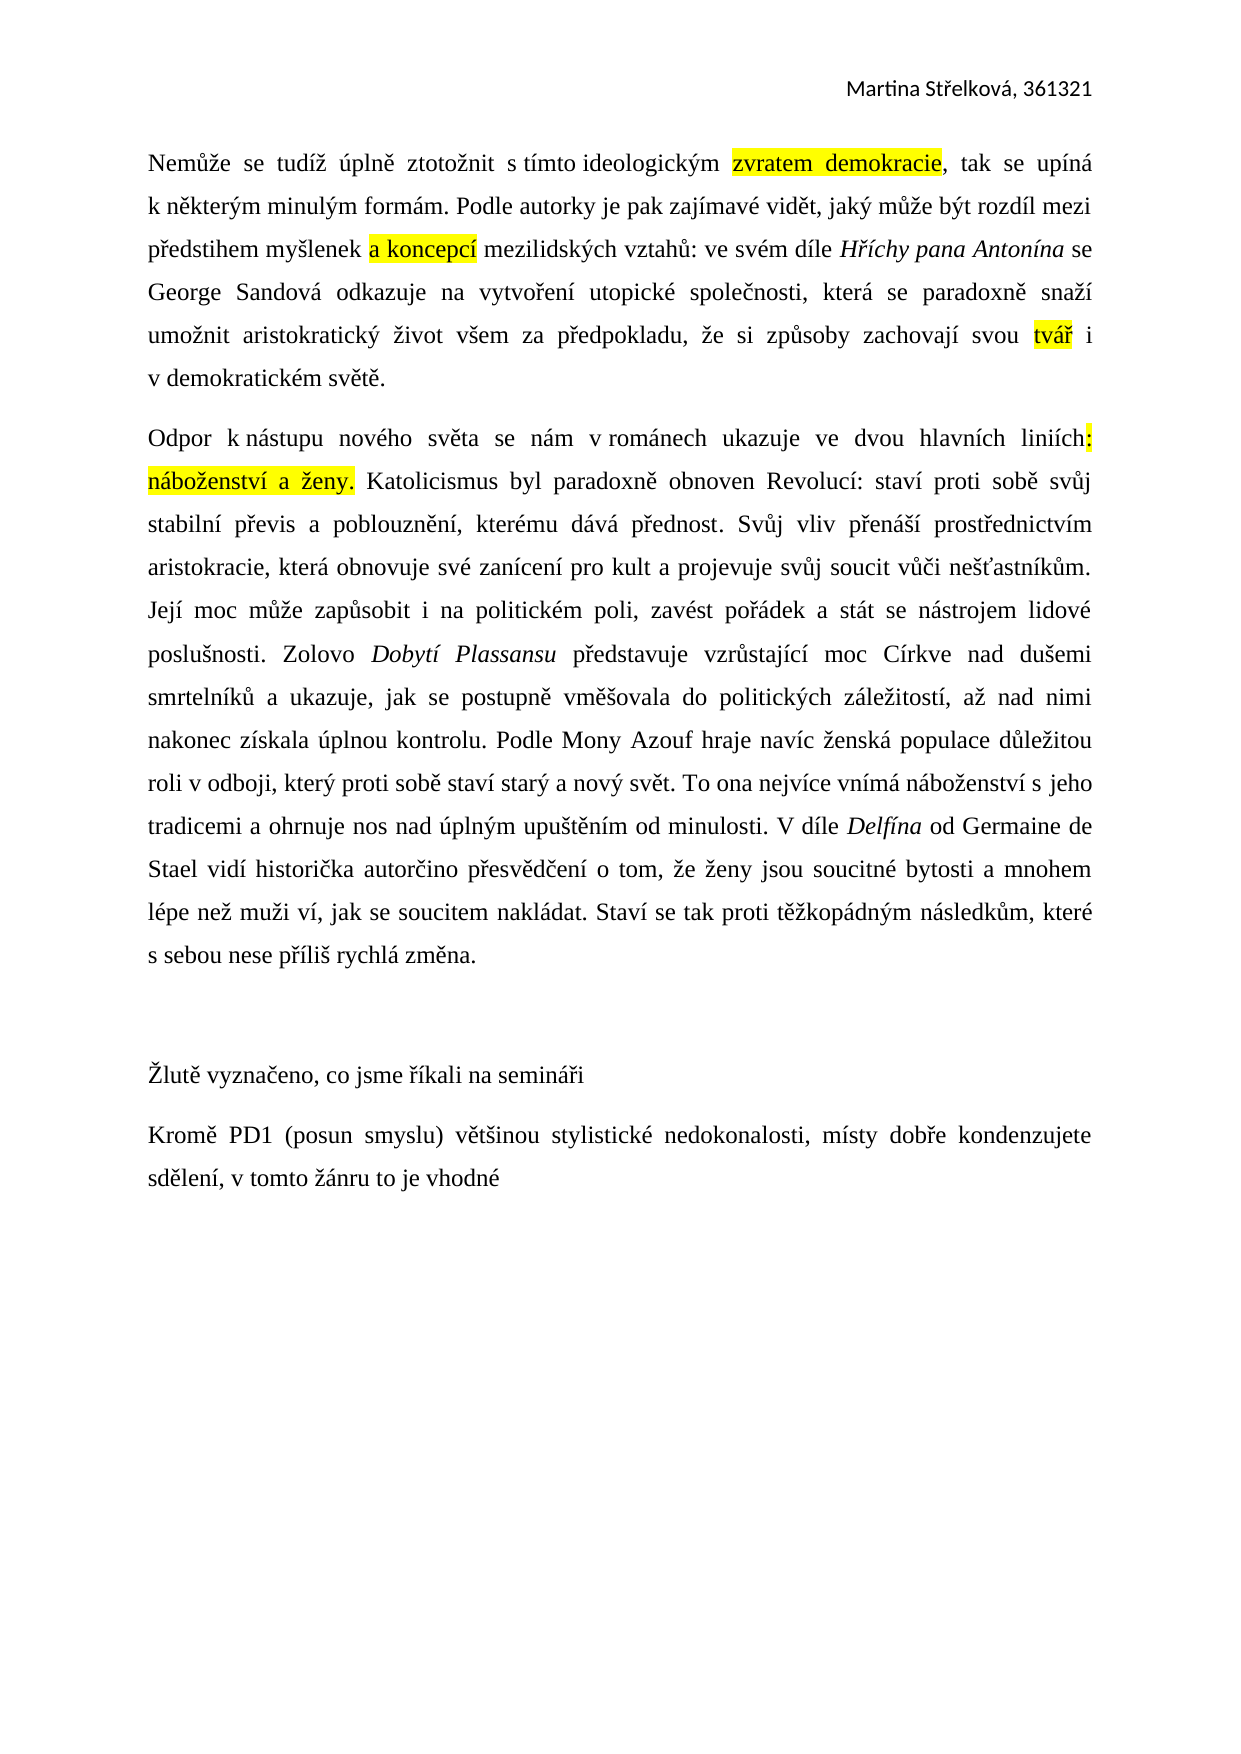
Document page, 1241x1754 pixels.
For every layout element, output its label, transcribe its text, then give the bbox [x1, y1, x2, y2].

text Kromě PD1 (posun smyslu) většinou stylistické nedokonalosti, místy dobře kondenzujete sdělení, v tomto žánru to je vhodné [148, 1120, 1093, 1192]
text Nemůže se tudíž úplně ztotožnit s tímto ideologickým zvratem demokracie, tak se upíná k některým minulým formám. Podle autorky je pak zajímavé vidět, jaký může být rozdíl mezi předstihem myšlenek a koncepcí mezilidských vztahů: ve svém díle Hříchy pana Antonína se George Sandová odkazuje na vytvoření utopické společnosti, která se paradoxně snaží umožnit aristokratický život všem za předpokladu, že si způsoby zachovají svou tvář i v demokratickém světě. [148, 148, 1093, 392]
text Žlutě vyznačeno, co jsme říkali na semináři [148, 1060, 1093, 1089]
text Odpor k nástupu nového světa se nám v románech ukazuje ve dvou hlavních liniích: náboženství a ženy. Katolicismus byl paradoxně obnoven Revolucí: staví proti sobě svůj stabilní převis a poblouznění, kterému dává přednost. Svůj vliv přenáší prostřednictvím aristokracie, která obnovuje své zanícení pro kult a projevuje svůj soucit vůči nešťastníkům. Její moc může zapůsobit i na politickém poli, zavést pořádek a stát se nástrojem lidové poslušnosti. Zolovo Dobytí Plassansu představuje vzrůstající moc Církve nad dušemi smrtelníků a ukazuje, jak se postupně vměšovala do politických záležitostí, až nad nimi nakonec získala úplnou kontrolu. Podle Mony Azouf hraje navíc ženská populace důležitou roli v odboji, který proti sobě staví starý a nový svět. To ona nejvíce vnímá náboženství s jeho tradicemi a ohrnuje nos nad úplným upuštěním od minulosti. V díle Delfína od Germaine de Stael vidí historička autorčino přesvědčení o tom, že ženy jsou soucitné bytosti a mnohem lépe než muži ví, jak se soucitem nakládat. Staví se tak proti těžkopádným následkům, které s sebou nese příliš rychlá změna. [148, 423, 1093, 969]
